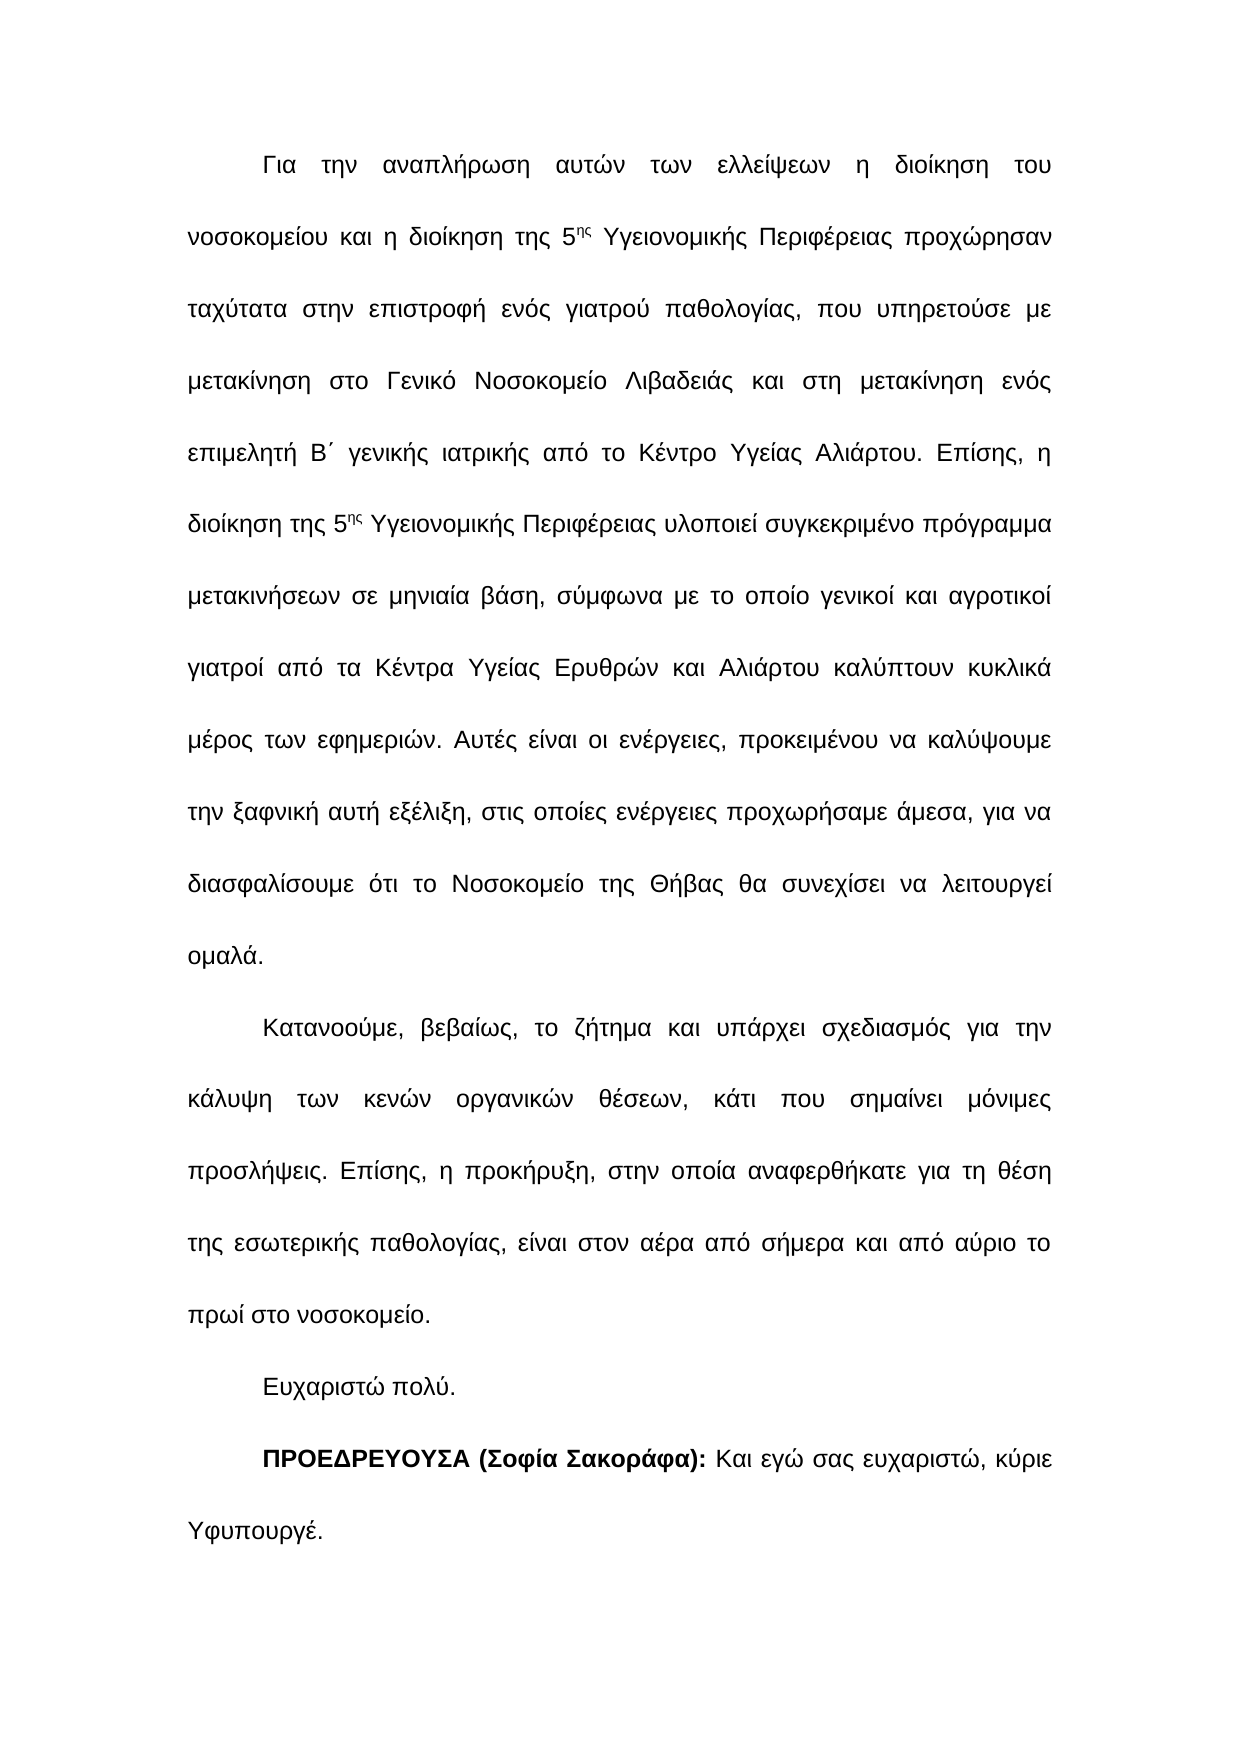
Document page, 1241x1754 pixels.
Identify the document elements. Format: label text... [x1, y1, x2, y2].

text ΠΡΟΕΔΡΕΥΟΥΣΑ (Σοφία Σακοράφα): Και εγώ σας ευχαριστώ, κύριε Υφυπουργέ. [187, 1444, 1053, 1544]
text Για την αναπλήρωση αυτών των ελλείψεων η διοίκηση του νοσοκομείου και η διοίκηση της 5ης Υγειονομικής Περιφέρειας προχώρησαν ταχύτατα στην επιστροφή ενός γιατρού παθολογίας, που υπηρετούσε με μετακίνηση στο Γενικό Νοσοκομείο Λιβαδειάς και στη μετακίνηση ενός επιμελητή Β΄ γενικής ιατρικής από το Κέντρο Υγείας Αλιάρτου. Επίσης, η διοίκηση της 5ης Υγειονομικής Περιφέρειας υλοποιεί συγκεκριμένο πρόγραμμα μετακινήσεων σε μηνιαία βάση, σύμφωνα με το οποίο γενικοί και αγροτικοί γιατροί από τα Κέντρα Υγείας Ερυθρών και Αλιάρτου καλύπτουν κυκλικά μέρος των εφημεριών. Αυτές είναι οι ενέργειες, προκειμένου να καλύψουμε την ξαφνική αυτή εξέλιξη, στις οποίες ενέργειες προχωρήσαμε άμεσα, για να διασφαλίσουμε ότι το Νοσοκομείο της Θήβας θα συνεχίσει να λειτουργεί ομαλά. [187, 150, 1053, 969]
text Κατανοούμε, βεβαίως, το ζήτημα και υπάρχει σχεδιασμός για την κάλυψη των κενών οργανικών θέσεων, κάτι που σημαίνει μόνιμες προσλήψεις. Επίσης, η προκήρυξη, στην οποία αναφερθήκατε για τη θέση της εσωτερικής παθολογίας, είναι στον αέρα από σήμερα και από αύριο το πρωί στο νοσοκομείο. [187, 1012, 1053, 1329]
text Ευχαριστώ πολύ. [187, 1372, 1053, 1401]
